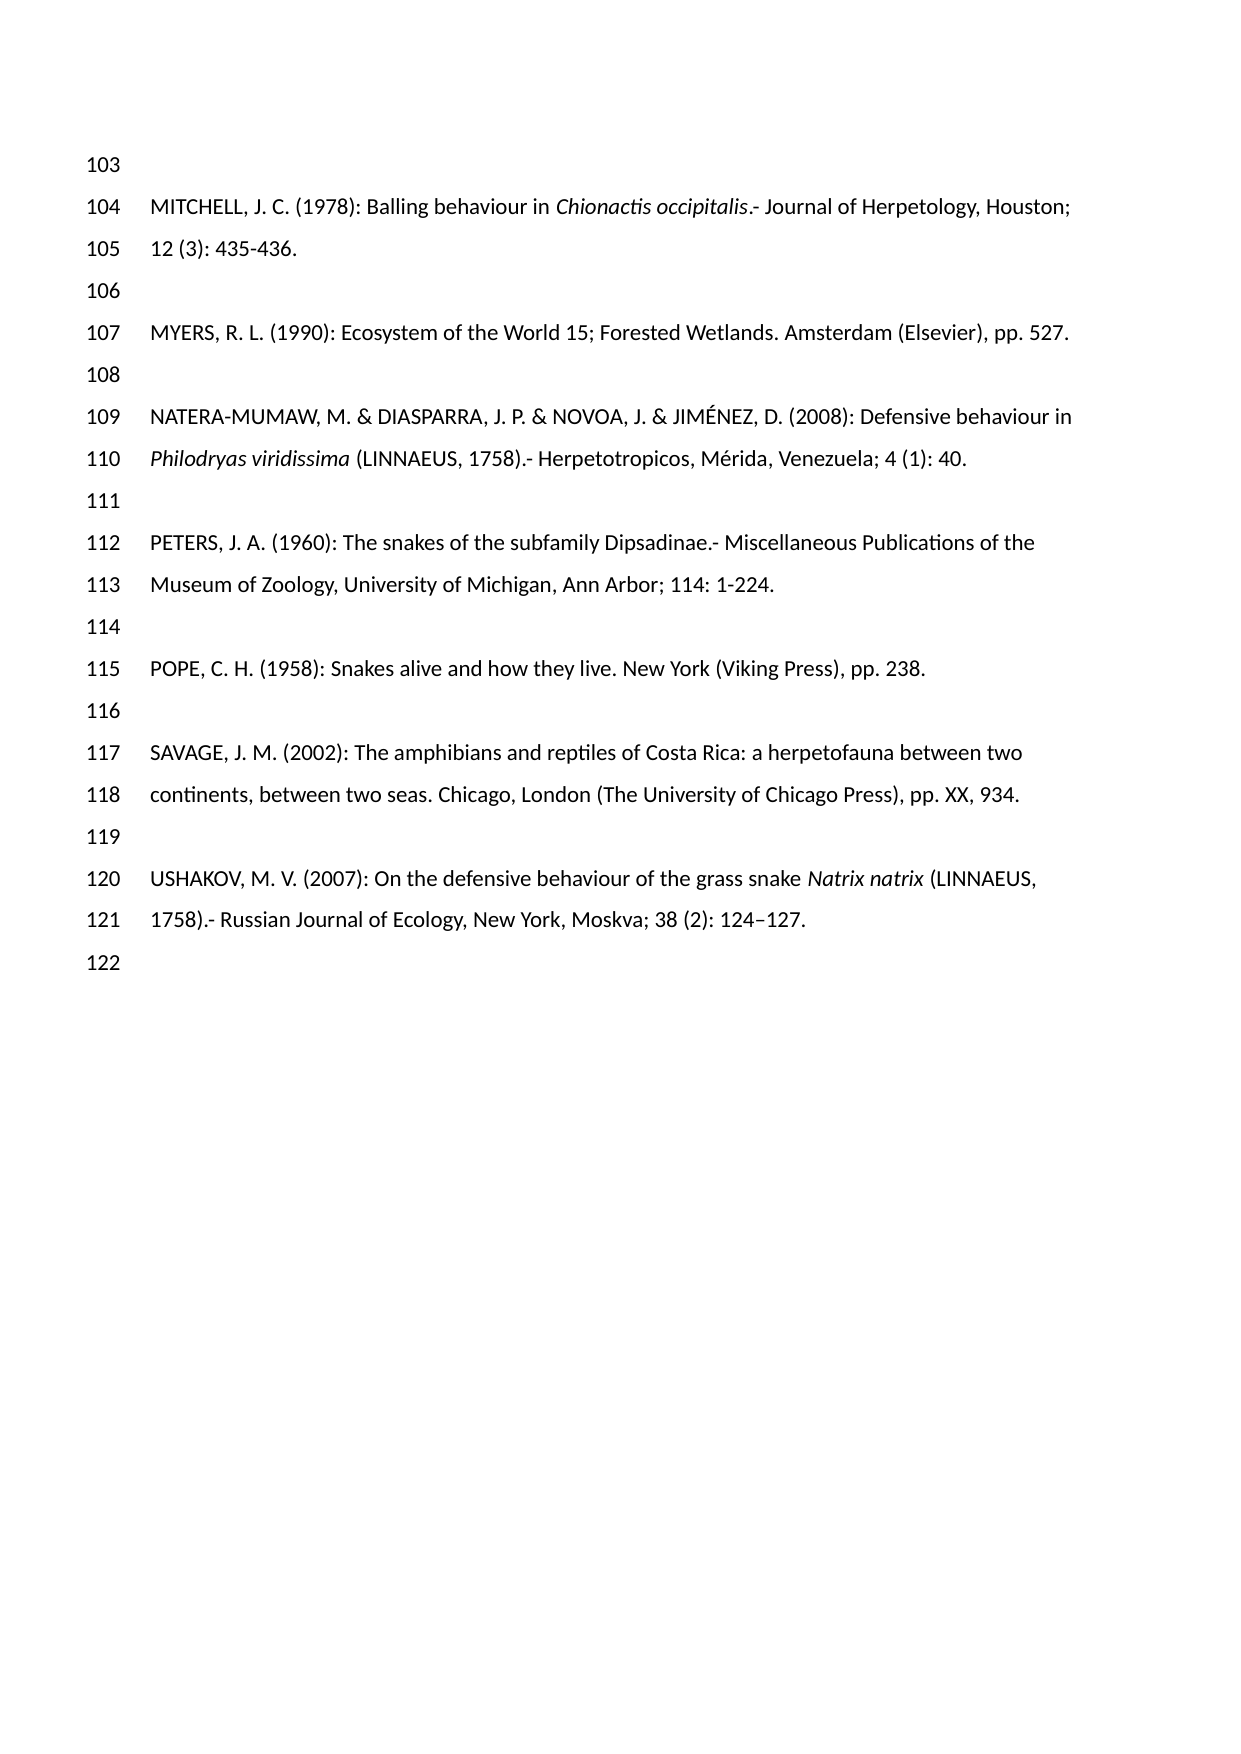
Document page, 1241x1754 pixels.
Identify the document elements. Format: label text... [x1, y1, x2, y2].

text SAVAGE, J. M. (2002): The amphibians and reptiles of Costa Rica: a herpetofauna between two continents, between two seas. Chicago, London (The University of Chicago Press), pp. XX, 934. [150, 738, 1090, 808]
text MYERS, R. L. (1990): Ecosystem of the World 15; Forested Wetlands. Amsterdam (Elsevier), pp. 527. [150, 318, 1090, 346]
text MITCHELL, J. C. (1978): Balling behaviour in Chionactis occipitalis.- Journal of Herpetology, Houston; 12 (3): 435-436. [150, 192, 1090, 262]
text NATERA-MUMAW, M. & DIASPARRA, J. P. & NOVOA, J. & JIMÉNEZ, D. (2008): Defensive behaviour in Philodryas viridissima (LINNAEUS, 1758).- Herpetotropicos, Mérida, Venezuela; 4 (1): 40. [150, 402, 1090, 472]
text USHAKOV, M. V. (2007): On the defensive behaviour of the grass snake Natrix natrix (LINNAEUS, 1758).- Russian Journal of Ecology, New York, Moskva; 38 (2): 124–127. [150, 864, 1090, 934]
text POPE, C. H. (1958): Snakes alive and how they live. New York (Viking Press), pp. 238. [150, 654, 1090, 682]
text PETERS, J. A. (1960): The snakes of the subfamily Dipsadinae.- Miscellaneous Publications of the Museum of Zoology, University of Michigan, Ann Arbor; 114: 1-224. [150, 528, 1090, 598]
